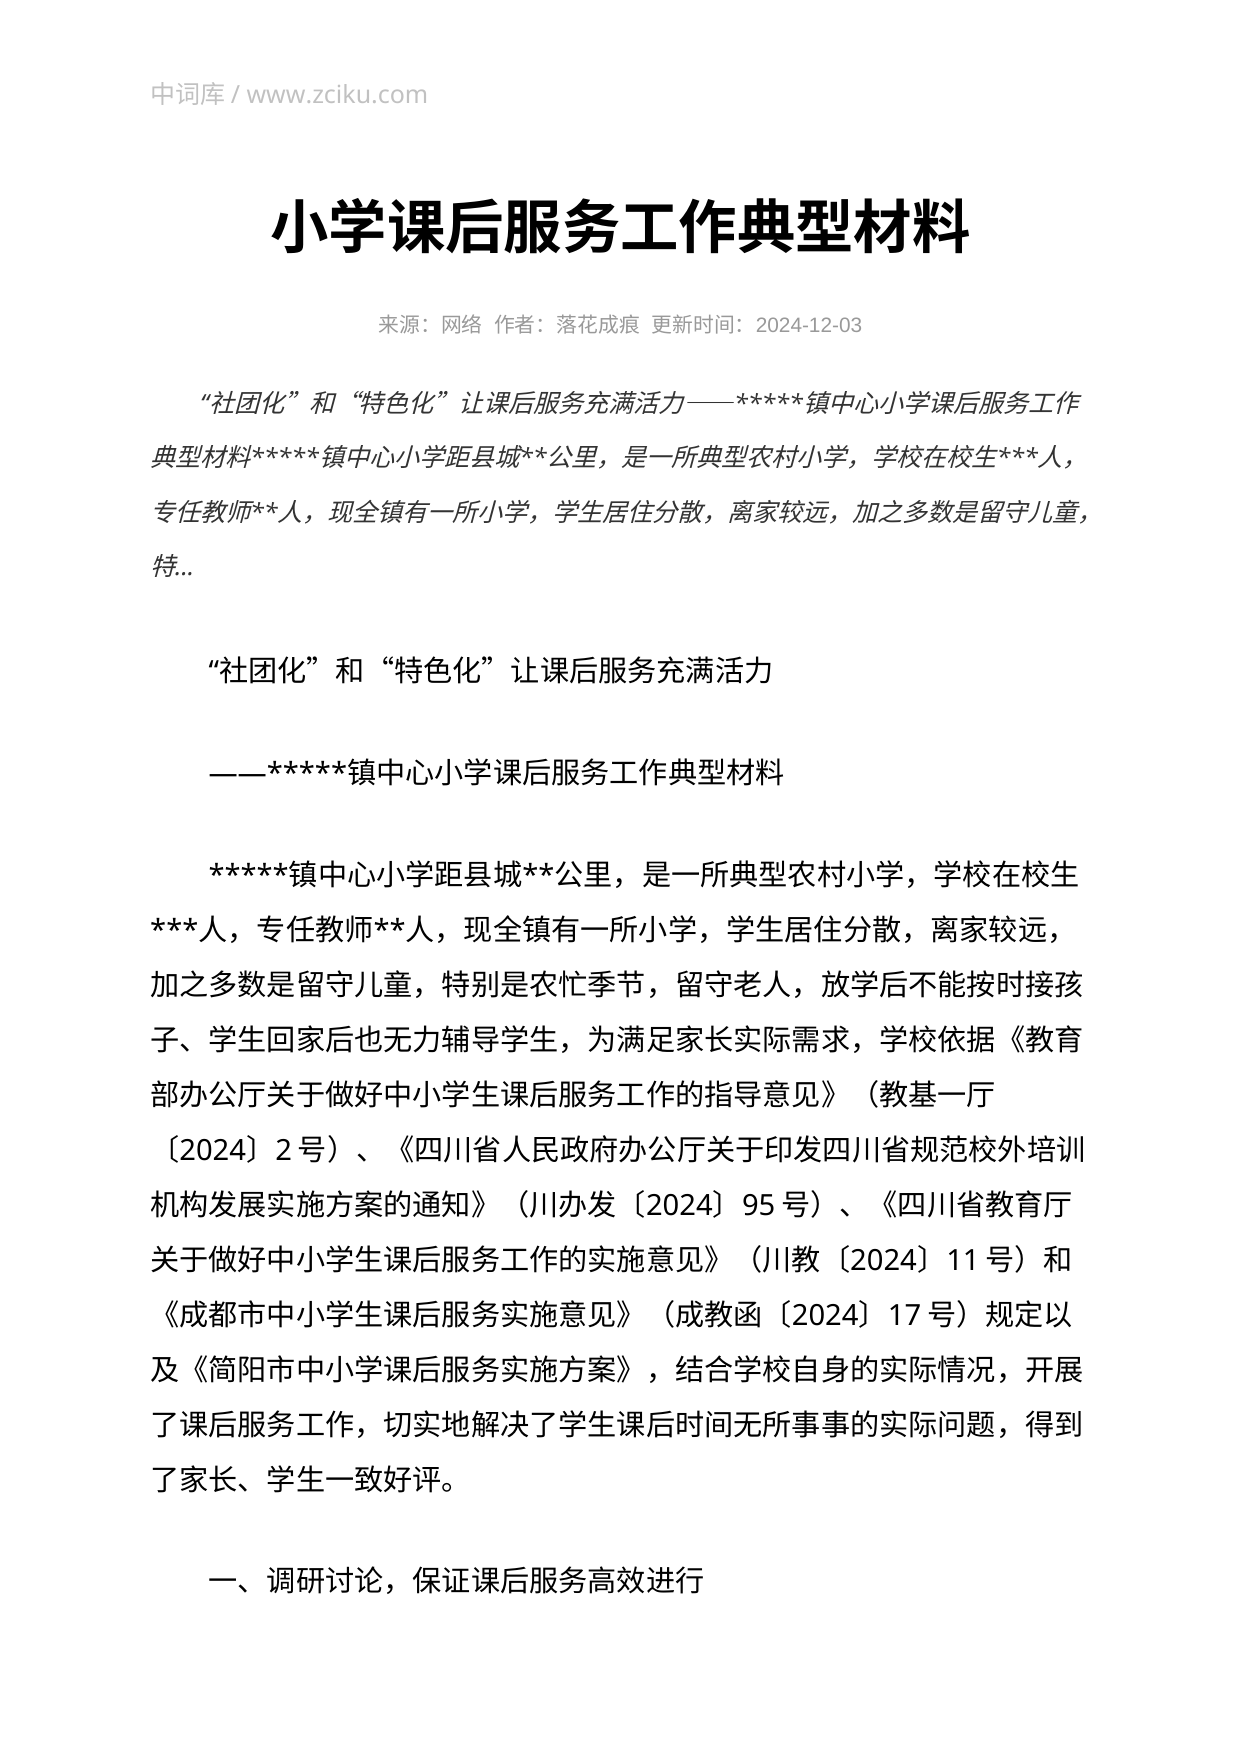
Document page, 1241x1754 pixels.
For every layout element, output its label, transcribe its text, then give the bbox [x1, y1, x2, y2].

text 来源：网络 作者：落花成痕 更新时间：2024-12-03 [150, 313, 1090, 337]
text ——*****镇中心小学课后服务工作典型材料 [150, 750, 1090, 792]
text “社团化”和“特色化”让课后服务充满活力——*****镇中心小学课后服务工作典型材料*****镇中心小学距县城**公里，是一所典型农村小学，学校在校生***人，专任教师**人，现全镇有一所小学，学生居住分散，离家较远，加之多数是留守儿童，特... [150, 383, 1090, 583]
subtitle 小学课后服务工作典型材料 [150, 181, 1090, 266]
text 一、调研讨论，保证课后服务高效进行 [150, 1558, 1090, 1600]
text “社团化”和“特色化”让课后服务充满活力 [150, 648, 1090, 690]
text *****镇中心小学距县城**公里，是一所典型农村小学，学校在校生***人，专任教师**人，现全镇有一所小学，学生居住分散，离家较远，加之多数是留守儿童，特别是农忙季节，留守老人，放学后不能按时接孩子、学生回家后也无力辅导学生，为满足家长实际需求，学校依据《教育部办公厅关于做好中小学生课后服务工作的指导意见》（教基一厅〔2024〕2号）、《四川省人民政府办公厅关于印发四川省规范校外培训机构发展实施方案的通知》（川办发〔2024〕95号）、《四川省教育厅关于做好中小学生课后服务工作的实施意见》（川教〔2024〕11号）和《成都市中小学生课后服务实施意见》（成教函〔2024〕17号）规定以及《简阳市中小学课后服务实施方案》，结合学校自身的实际情况，开展了课后服务工作，切实地解决了学生课后时间无所事事的实际问题，得到了家长、学生一致好评。 [150, 852, 1090, 1498]
